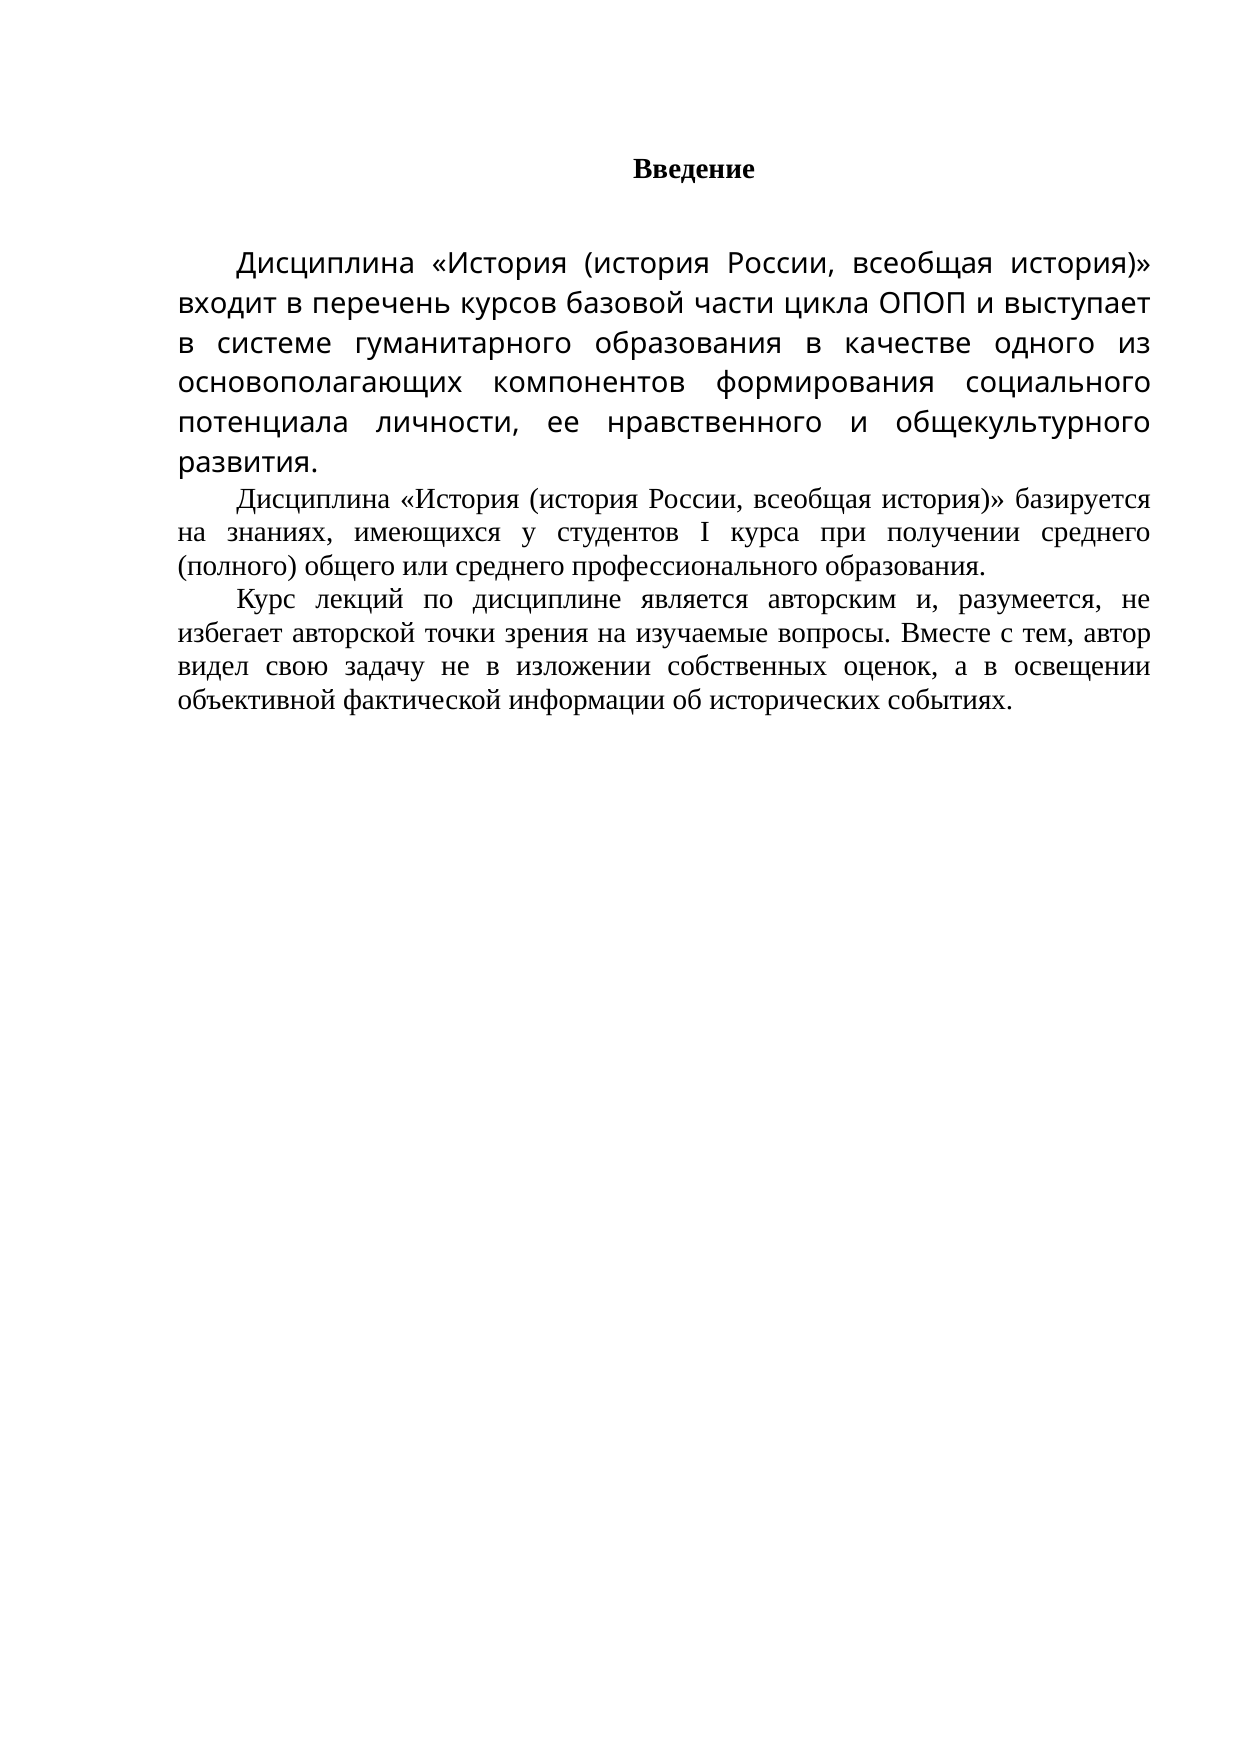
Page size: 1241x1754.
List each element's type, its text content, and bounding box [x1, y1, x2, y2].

text Введение [177, 152, 1152, 185]
text Курс лекций по дисциплине является авторским и, разумеется, не избегает авторской точки зрения на изучаемые вопросы. Вместе с тем, автор видел свою задачу не в изложении собственных оценок, а в освещении объективной фактической информации об исторических событиях. [177, 581, 1152, 716]
text Дисциплина «История (история России, всеобщая история)» входит в перечень курсов базовой части цикла ОПОП и выступает в системе гуманитарного образования в качестве одного из основополагающих компонентов формирования социального потенциала личности, ее нравственного и общекультурного развития. [177, 243, 1152, 481]
text Дисциплина «История (история России, всеобщая история)» базируется на знаниях, имеющихся у студентов I курса при получении среднего (полного) общего или среднего профессионального образования. [177, 481, 1152, 581]
